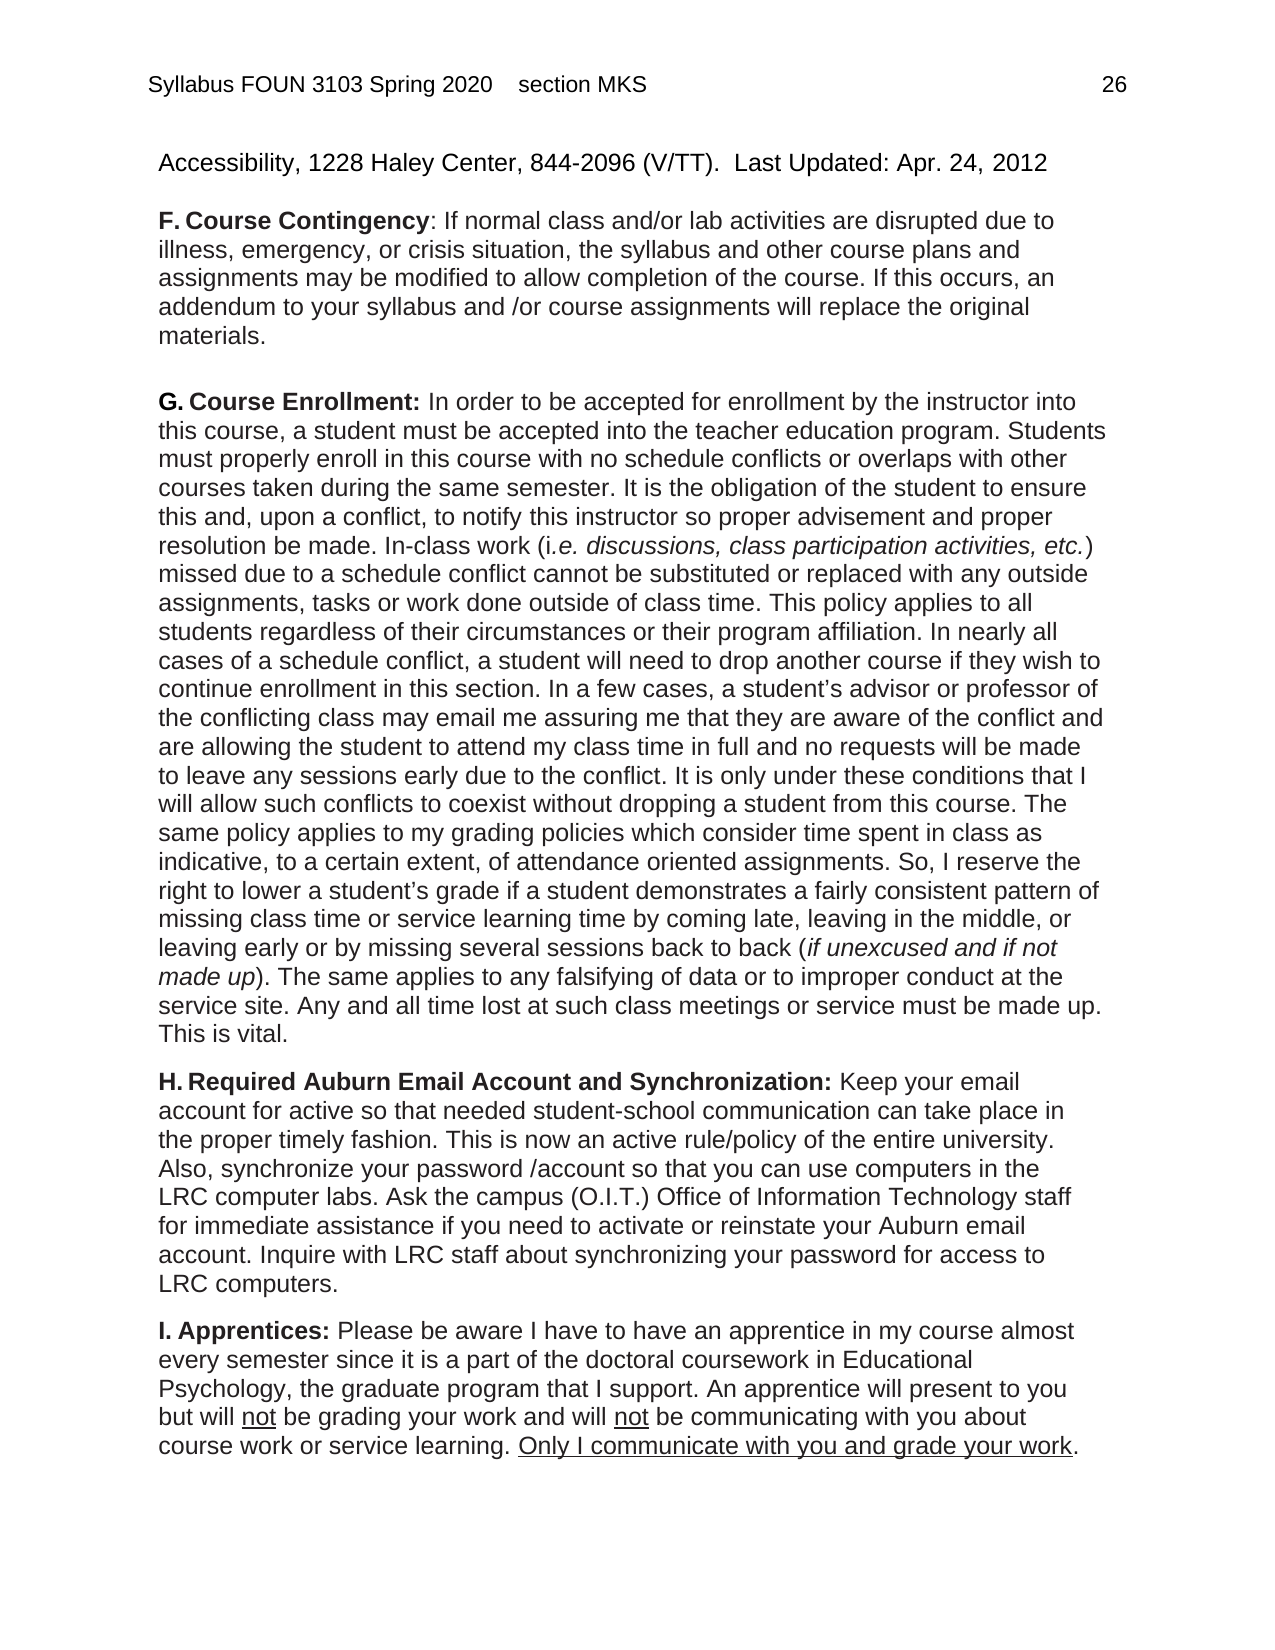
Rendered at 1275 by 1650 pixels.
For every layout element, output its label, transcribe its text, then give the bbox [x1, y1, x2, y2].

list Required Auburn Email Account and Synchronization: Keep your email account for active so that needed student-school communication can take place in the proper timely fashion. This is now an active rule/policy of the entire university. Also, synchronize your password /account so that you can use computers in the LRC computer labs. Ask the campus (O.I.T.) Office of Information Technology staff for immediate assistance if you need to activate or reinstate your Auburn email account. Inquire with LRC staff about synchronizing your password for access to LRC computers. [158, 1067, 1091, 1297]
list Course Enrollment: In order to be accepted for enrollment by the instructor into this course, a student must be accepted into the teacher education program. Students must properly enroll in this course with no schedule conflicts or overlaps with other courses taken during the same semester. It is the obligation of the student to ensure this and, upon a conflict, to notify this instructor so proper advisement and proper resolution be made. In-class work (i.e. discussions, class participation activities, etc.) missed due to a schedule conflict cannot be substituted or replaced with any outside assignments, tasks or work done outside of class time. This policy applies to all students regardless of their circumstances or their program affiliation. In nearly all cases of a schedule conflict, a student will need to drop another course if they wish to continue enrollment in this section. In a few cases, a student’s advisor or professor of the conflicting class may email me assuring me that they are aware of the conflict and are allowing the student to attend my class time in full and no requests will be made to leave any sessions early due to the conflict. It is only under these conditions that I will allow such conflicts to coexist without dropping a student from this course. The same policy applies to my grading policies which consider time spent in class as indicative, to a certain extent, of attendance oriented assignments. So, I reserve the right to lower a student’s grade if a student demonstrates a fairly consistent pattern of missing class time or service learning time by coming late, leaving in the middle, or leaving early or by missing several sessions back to back (if unexcused and if not made up). The same applies to any falsifying of data or to improper conduct at the service site. Any and all time lost at such class meetings or service must be made up. This is vital. [158, 387, 1109, 1048]
list Apprentices: Please be aware I have to have an apprentice in my course almost every semester since it is a part of the doctoral coursework in Educational Psychology, the graduate program that I support. An apprentice will present to you but will not be grading your work and will not be communicating with you about course work or service learning. Only I communicate with you and grade your work. [158, 1316, 1108, 1460]
list Course Contingency: If normal class and/or lab activities are disrupted due to illness, emergency, or crisis situation, the syllabus and other course plans and assignments may be modified to allow completion of the course. If this occurs, an addendum to your syllabus and /or course assignments will replace the original materials. [158, 206, 1104, 350]
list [158, 148, 1107, 176]
